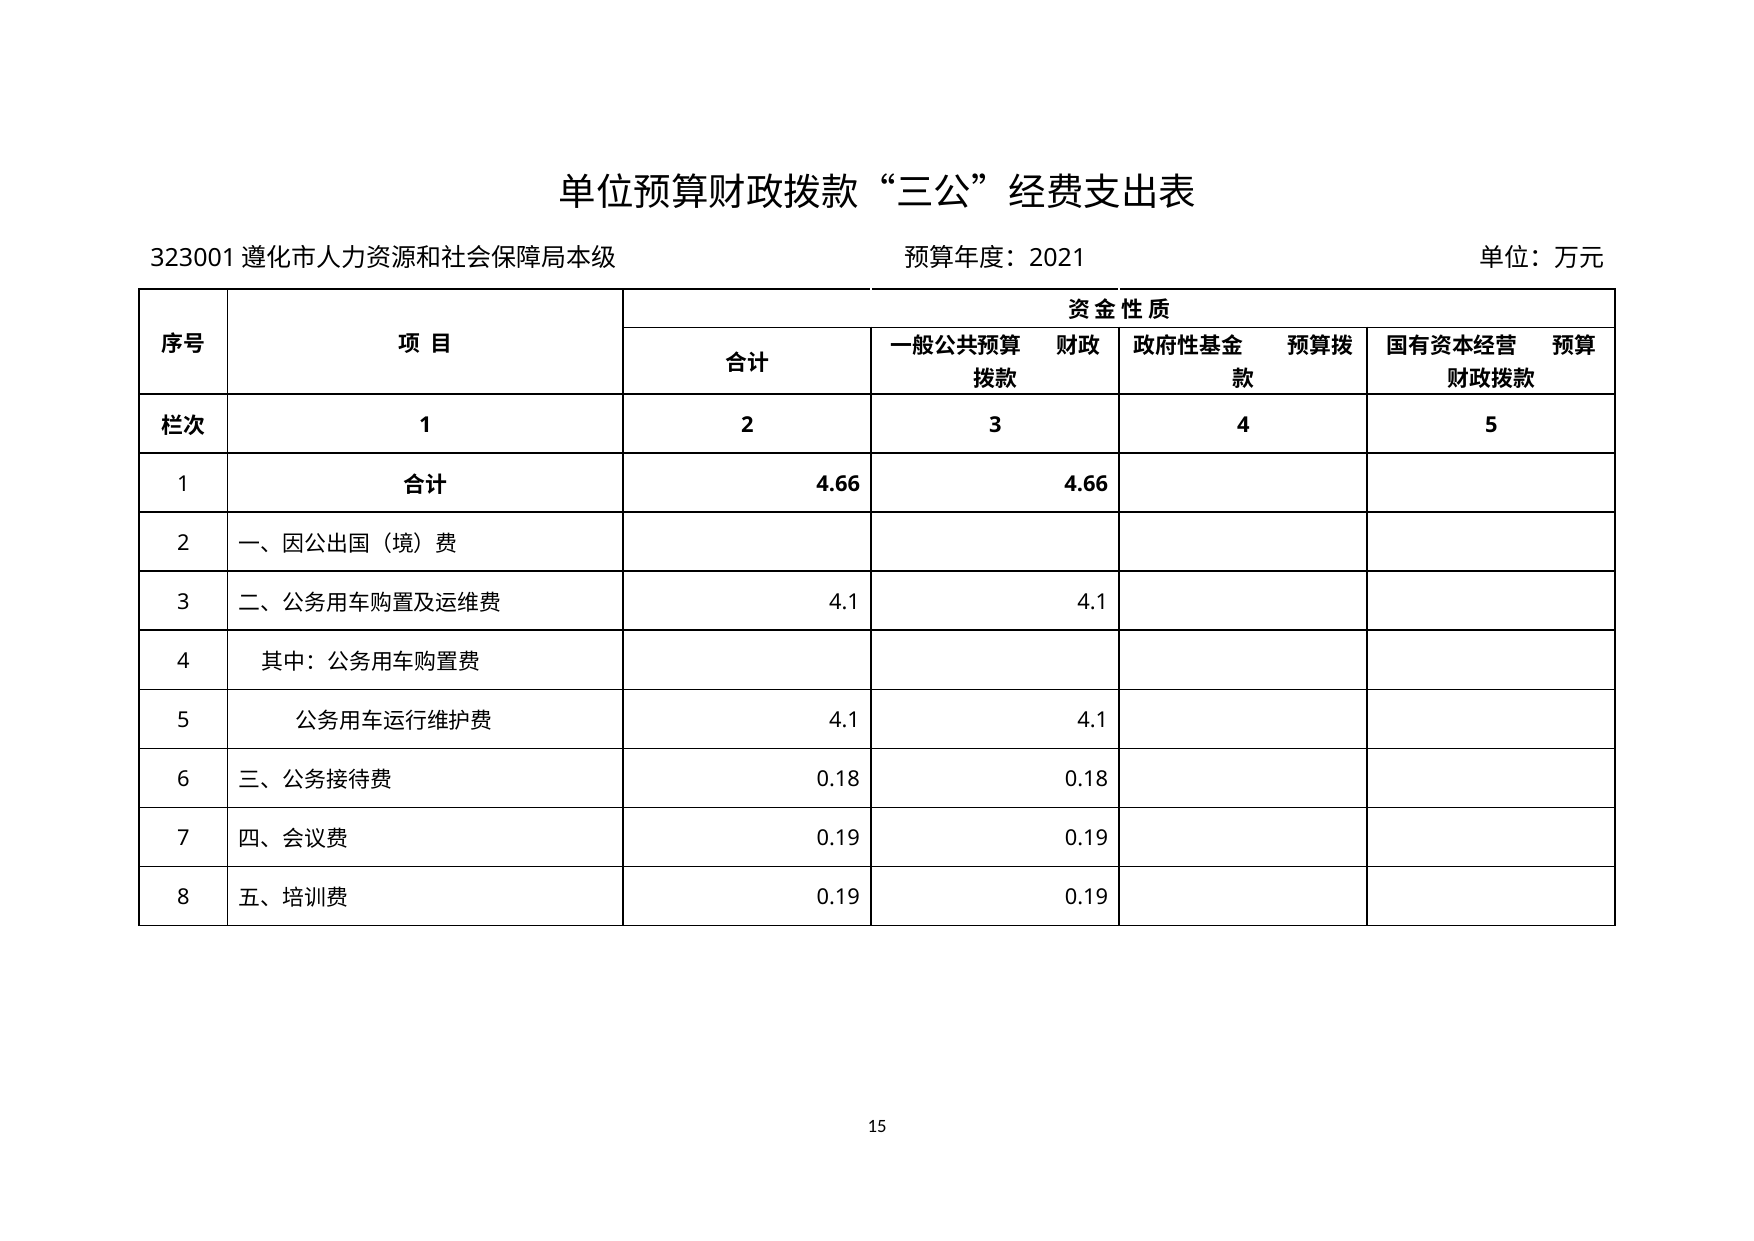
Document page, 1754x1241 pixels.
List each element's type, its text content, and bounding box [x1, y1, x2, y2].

table_cell 其中：公务用车购置费 [228, 631, 622, 688]
table_cell 合计 [624, 328, 870, 393]
table_cell [1120, 690, 1366, 747]
table_cell 资 金 性 质 [624, 290, 1614, 327]
table_cell [1120, 867, 1366, 925]
table_cell [1120, 749, 1366, 807]
table_cell [624, 631, 870, 688]
table_cell 5 [1368, 395, 1614, 452]
table_cell 0.18 [624, 749, 870, 807]
table_cell 序号 [140, 290, 227, 393]
table_cell [1368, 749, 1614, 807]
table_cell [1368, 513, 1614, 570]
text 单位预算财政拨款“三公”经费支出表 [106, 157, 1648, 222]
table_cell 4.66 [872, 454, 1118, 511]
table_header 单位：万元 [1120, 223, 1614, 288]
table_cell 一般公共预算 财政拨款 [872, 328, 1118, 393]
table_cell [1120, 513, 1366, 570]
table_cell 4.66 [624, 454, 870, 511]
table_cell 项 目 [228, 290, 622, 393]
table_cell 三、公务接待费 [228, 749, 622, 807]
table_cell [1120, 631, 1366, 688]
table_cell 0.19 [872, 867, 1118, 925]
table_cell 4.1 [624, 572, 870, 629]
table_cell [1120, 572, 1366, 629]
table_cell 二、公务用车购置及运维费 [228, 572, 622, 629]
table_cell 1 [228, 395, 622, 452]
table_cell 0.19 [624, 867, 870, 925]
table_cell 四、会议费 [228, 808, 622, 866]
table_cell 栏次 [140, 395, 227, 452]
table_cell [1368, 454, 1614, 511]
table_cell [1368, 808, 1614, 866]
table_cell 3 [140, 572, 227, 629]
table_cell 政府性基金 预算拨款 [1120, 328, 1366, 393]
table_cell 4.1 [872, 690, 1118, 747]
table_cell 公务用车运行维护费 [228, 690, 622, 747]
table_cell [1120, 454, 1366, 511]
table_cell 4 [140, 631, 227, 688]
table_cell 0.19 [624, 808, 870, 866]
table_cell [624, 513, 870, 570]
table_cell [1120, 808, 1366, 866]
table_cell 一、因公出国（境）费 [228, 513, 622, 570]
table_cell [872, 631, 1118, 688]
table_cell [872, 513, 1118, 570]
table_cell 4.1 [872, 572, 1118, 629]
table_cell [1368, 690, 1614, 747]
table_cell 国有资本经营 预算财政拨款 [1368, 328, 1614, 393]
table_cell [1368, 867, 1614, 925]
table_header 预算年度：2021 [872, 223, 1118, 288]
table_cell [1368, 631, 1614, 688]
table_cell 7 [140, 808, 227, 866]
table_cell [1368, 572, 1614, 629]
table_cell 1 [140, 454, 227, 511]
table_cell 0.18 [872, 749, 1118, 807]
table_cell 8 [140, 867, 227, 925]
table_cell 5 [140, 690, 227, 747]
table_cell 0.19 [872, 808, 1118, 866]
table_cell 3 [872, 395, 1118, 452]
table_cell 2 [140, 513, 227, 570]
table_cell 4.1 [624, 690, 870, 747]
table_cell 2 [624, 395, 870, 452]
table_header 323001遵化市人力资源和社会保障局本级 [140, 223, 870, 288]
table_cell 4 [1120, 395, 1366, 452]
table_cell 6 [140, 749, 227, 807]
table_cell 合计 [228, 454, 622, 511]
table_cell 五、培训费 [228, 867, 622, 925]
